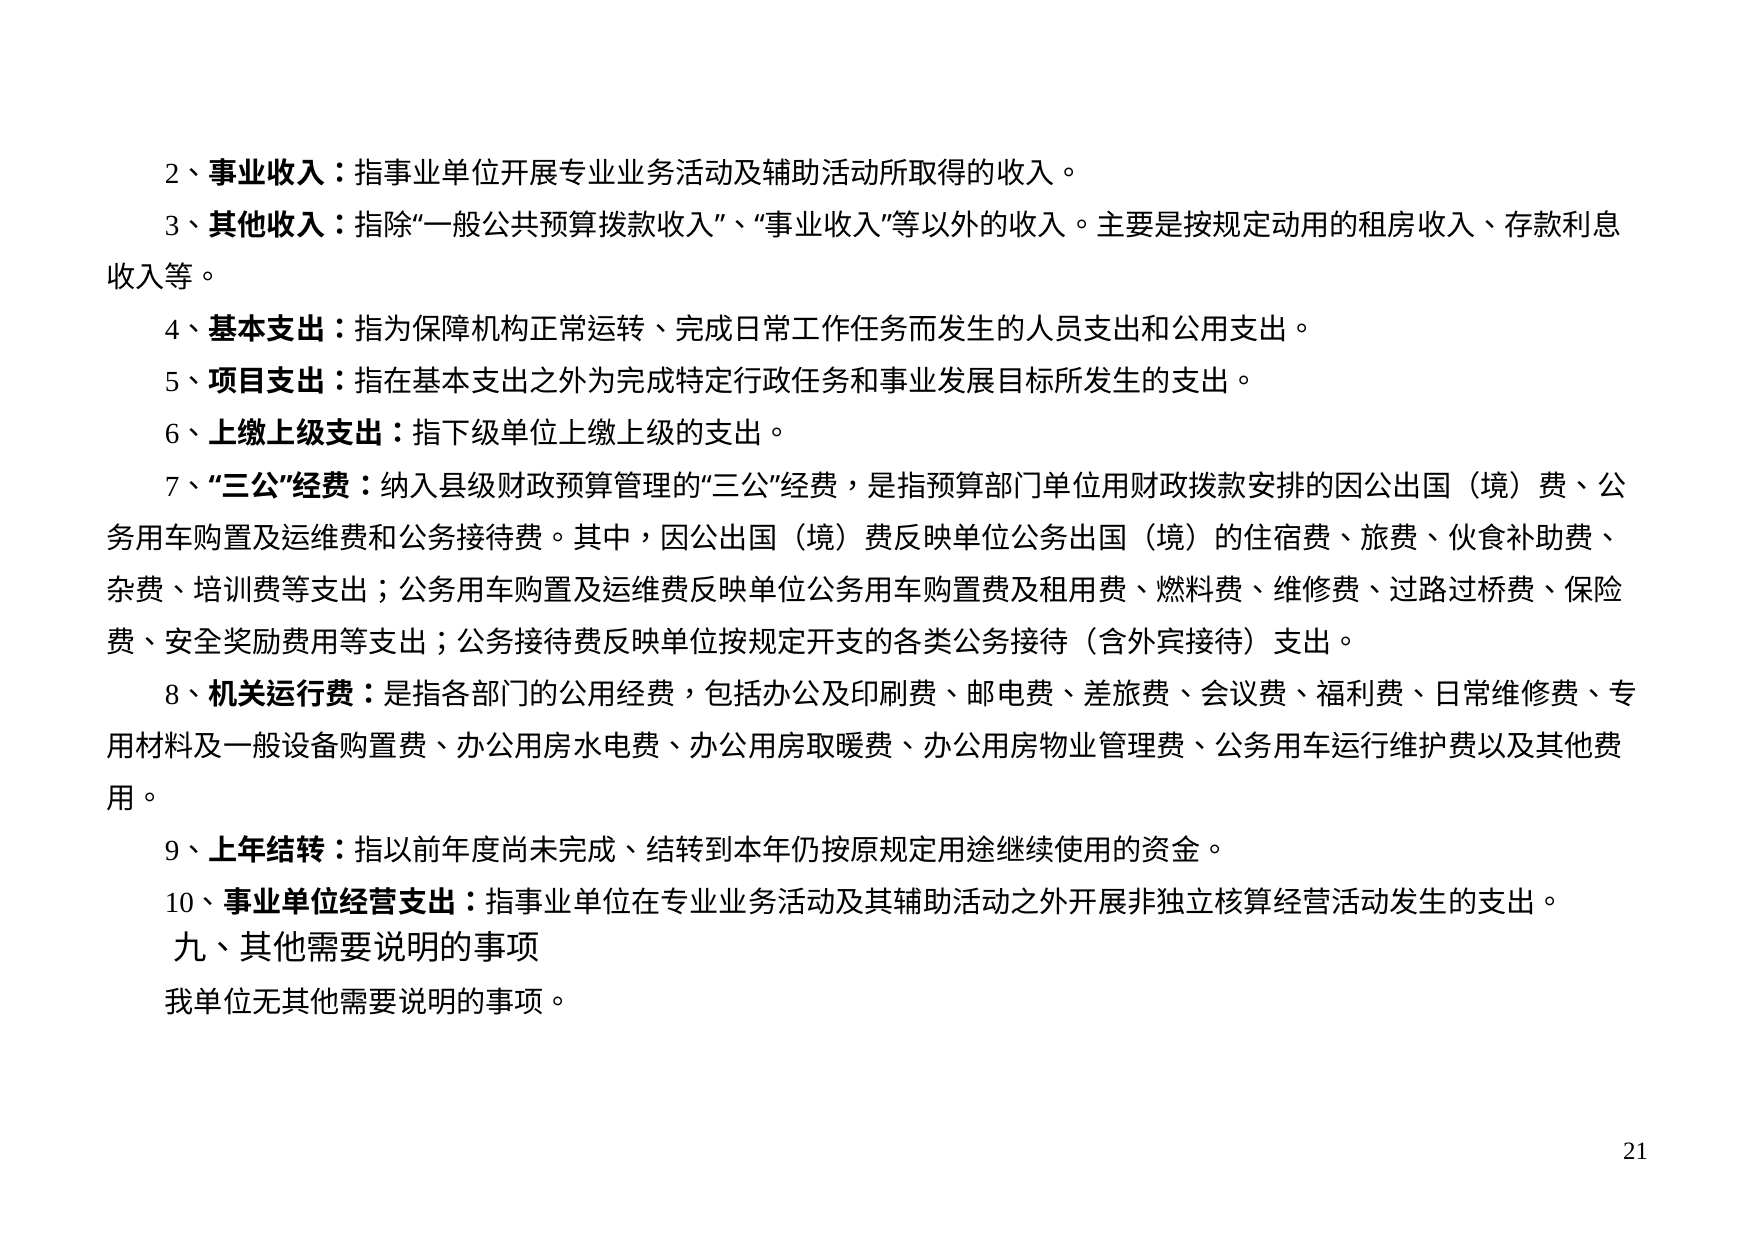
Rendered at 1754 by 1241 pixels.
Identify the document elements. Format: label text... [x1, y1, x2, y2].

text 9、上年结转：指以前年度尚未完成、结转到本年仍按原规定用途继续使用的资金。 [106, 819, 1648, 871]
text 九、其他需要说明的事项 [106, 924, 1648, 969]
text 8、机关运行费：是指各部门的公用经费，包括办公及印刷费、邮电费、差旅费、会议费、福利费、日常维修费、专用材料及一般设备购置费、办公用房水电费、办公用房取暖费、办公用房物业管理费、公务用车运行维护费以及其他费用。 [106, 663, 1648, 819]
text 我单位无其他需要说明的事项。 [106, 971, 1648, 1023]
text 3、其他收入：指除“一般公共预算拨款收入”、“事业收入”等以外的收入。主要是按规定动用的租房收入、存款利息收入等。 [106, 194, 1648, 298]
text 7、“三公”经费：纳入县级财政预算管理的“三公”经费，是指预算部门单位用财政拨款安排的因公出国（境）费、公务用车购置及运维费和公务接待费。其中，因公出国（境）费反映单位公务出国（境）的住宿费、旅费、伙食补助费、杂费、培训费等支出；公务用车购置及运维费反映单位公务用车购置费及租用费、燃料费、维修费、过路过桥费、保险费、安全奖励费用等支出；公务接待费反映单位按规定开支的各类公务接待（含外宾接待）支出。 [106, 454, 1648, 663]
text 10、事业单位经营支出：指事业单位在专业业务活动及其辅助活动之外开展非独立核算经营活动发生的支出。 [106, 871, 1648, 923]
text 5、项目支出：指在基本支出之外为完成特定行政任务和事业发展目标所发生的支出。 [106, 350, 1648, 402]
text 6、上缴上级支出：指下级单位上缴上级的支出。 [106, 402, 1648, 454]
text 2、事业收入：指事业单位开展专业业务活动及辅助活动所取得的收入。 [106, 142, 1648, 194]
text 4、基本支出：指为保障机构正常运转、完成日常工作任务而发生的人员支出和公用支出。 [106, 298, 1648, 350]
